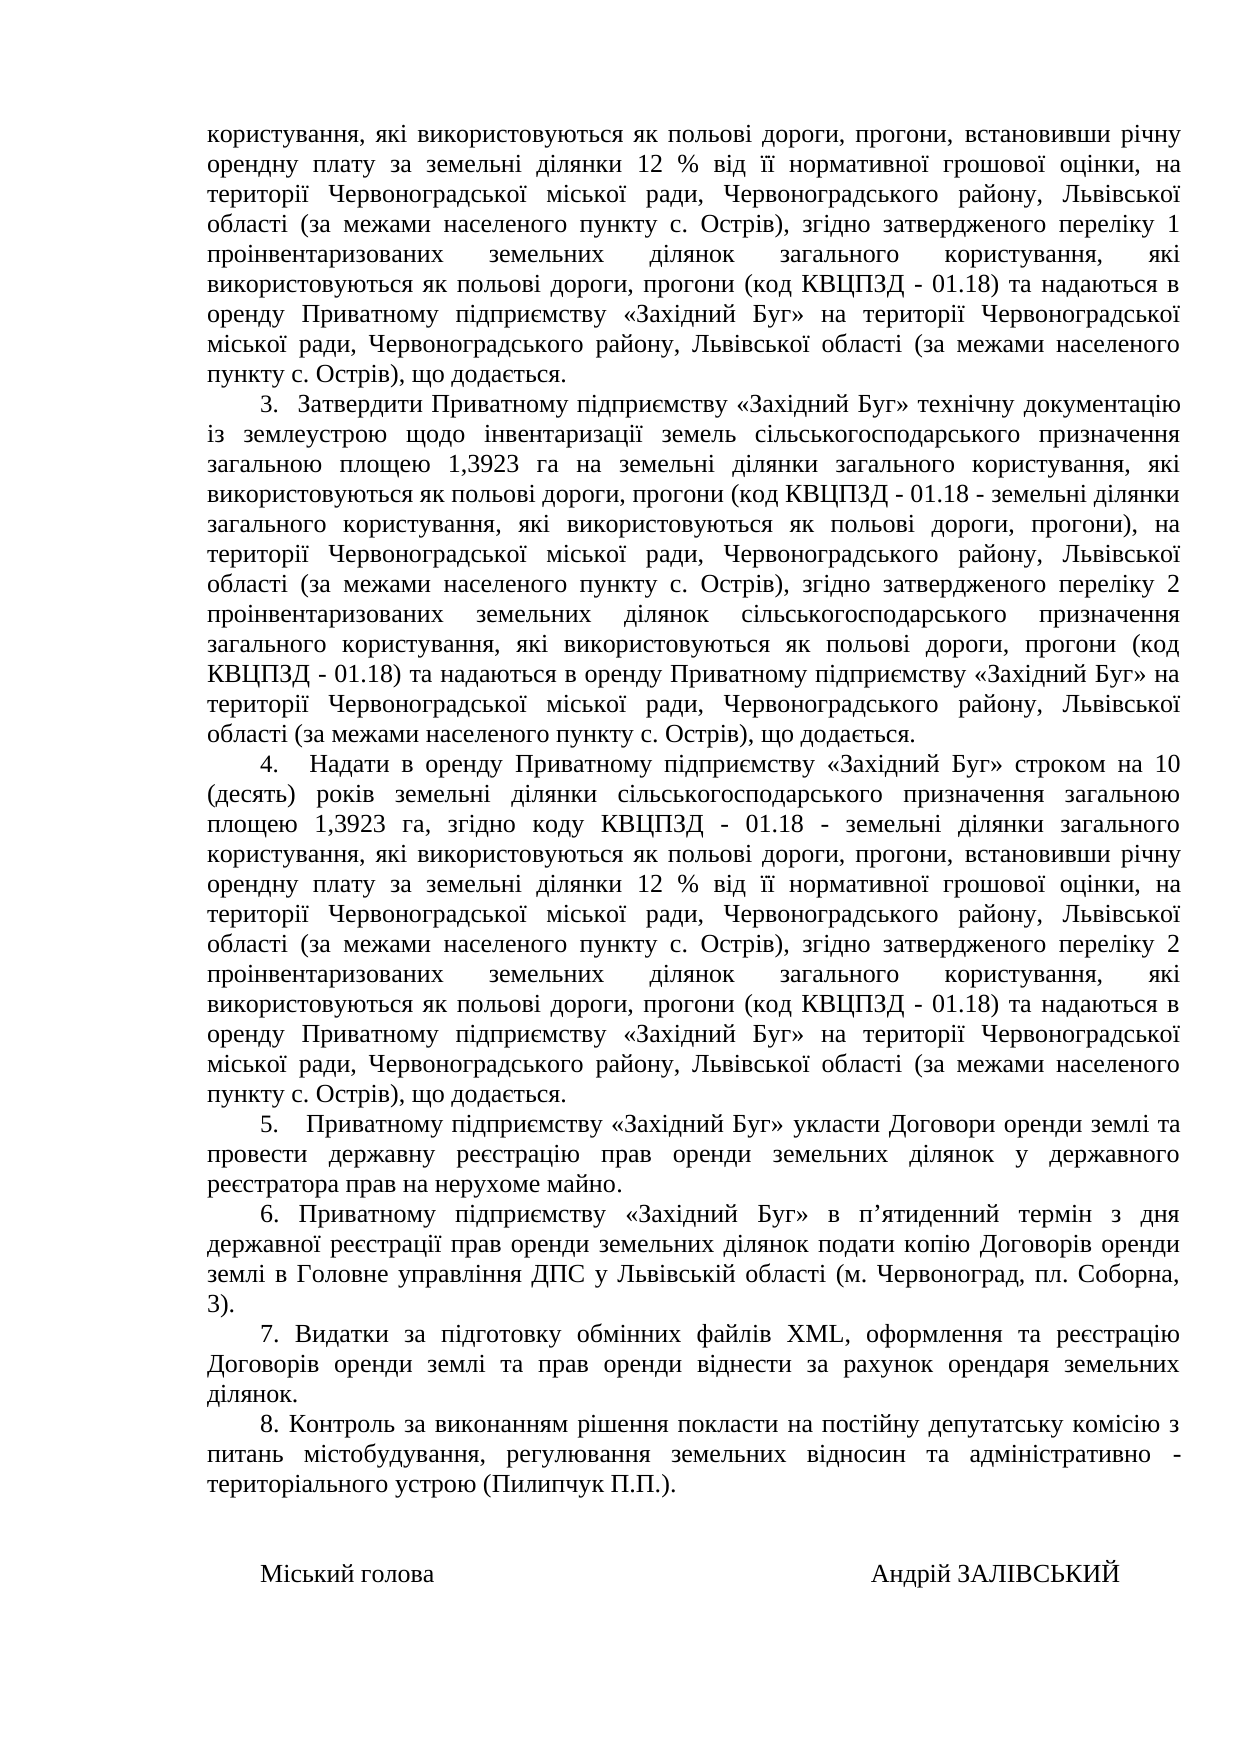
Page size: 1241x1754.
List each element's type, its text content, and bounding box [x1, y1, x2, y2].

text 6. Приватному підприємству «Західний Буг» в п’ятиденний термiн з дня державної реєстрацiї прав оренди земельних дiлянок подати копiю Договорів оренди землі в Головне управління ДПС у Львівській області (м. Червоноград, пл. Соборна, 3). [207, 1198, 1181, 1318]
list Затвердити Приватному підприємству «Західний Буг» технічну документацію із землеустрою щодо інвентаризації земель сільськогосподарського призначення загальною площею 1,3923 га на земельні ділянки загального користування, які використовуються як польові дороги, прогони (код КВЦПЗД - 01.18 - земельні ділянки загального користування, які використовуються як польові дороги, прогони), на території Червоноградської міської ради, Червоноградського району, Львівської області (за межами населеного пункту с. Острів), згідно затвердженого переліку 2 проінвентаризованих земельних ділянок сільськогосподарського призначення загального користування, які використовуються як польові дороги, прогони (код КВЦПЗД - 01.18) та надаються в оренду Приватному підприємству «Західний Буг» на території Червоноградської міської ради, Червоноградського району, Львівської області (за межами населеного пункту с. Острів), що додається. [207, 388, 1181, 748]
text 7. Видатки за пiдготовку обмiнних файлів XML, оформлення та реєстрацiю Договорів оренди землі та прав оренди вiднести за рахунок орендаря земельних дiлянок. [207, 1318, 1181, 1408]
list Приватному підприємству «Західний Буг» укласти Договори оренди землі та провести державну реєстрацiю прав оренди земельних дiлянок у державного реєстратора прав на нерухоме майно. [207, 1108, 1181, 1198]
text 8. Контроль за виконанням рiшення покласти на постiйну депутатську комiсiю з питань мiстобудування, регулювання земельних вiдносин та адмiнiстративно - територiального устрою (Пилипчук П.П.). [207, 1408, 1181, 1498]
text Мiський голова Андрій ЗАЛІВСЬКИЙ [207, 1558, 1181, 1588]
list Надати в оренду Приватному підприємству «Західний Буг» строком на 10 (десять) років земельні ділянки сільськогосподарського призначення загальною площею 1,3923 га, згідно коду КВЦПЗД - 01.18 - земельні ділянки загального користування, які використовуються як польові дороги, прогони, встановивши річну орендну плату за земельні ділянки 12 % від її нормативної грошової оцінки, на території Червоноградської міської ради, Червоноградського району, Львівської області (за межами населеного пункту с. Острів), згідно затвердженого переліку 2 проінвентаризованих земельних ділянок загального користування, які використовуються як польові дороги, прогони (код КВЦПЗД - 01.18) та надаються в оренду Приватному підприємству «Західний Буг» на території Червоноградської міської ради, Червоноградського району, Львівської області (за межами населеного пункту с. Острів), що додається. [207, 748, 1181, 1108]
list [207, 118, 1181, 388]
